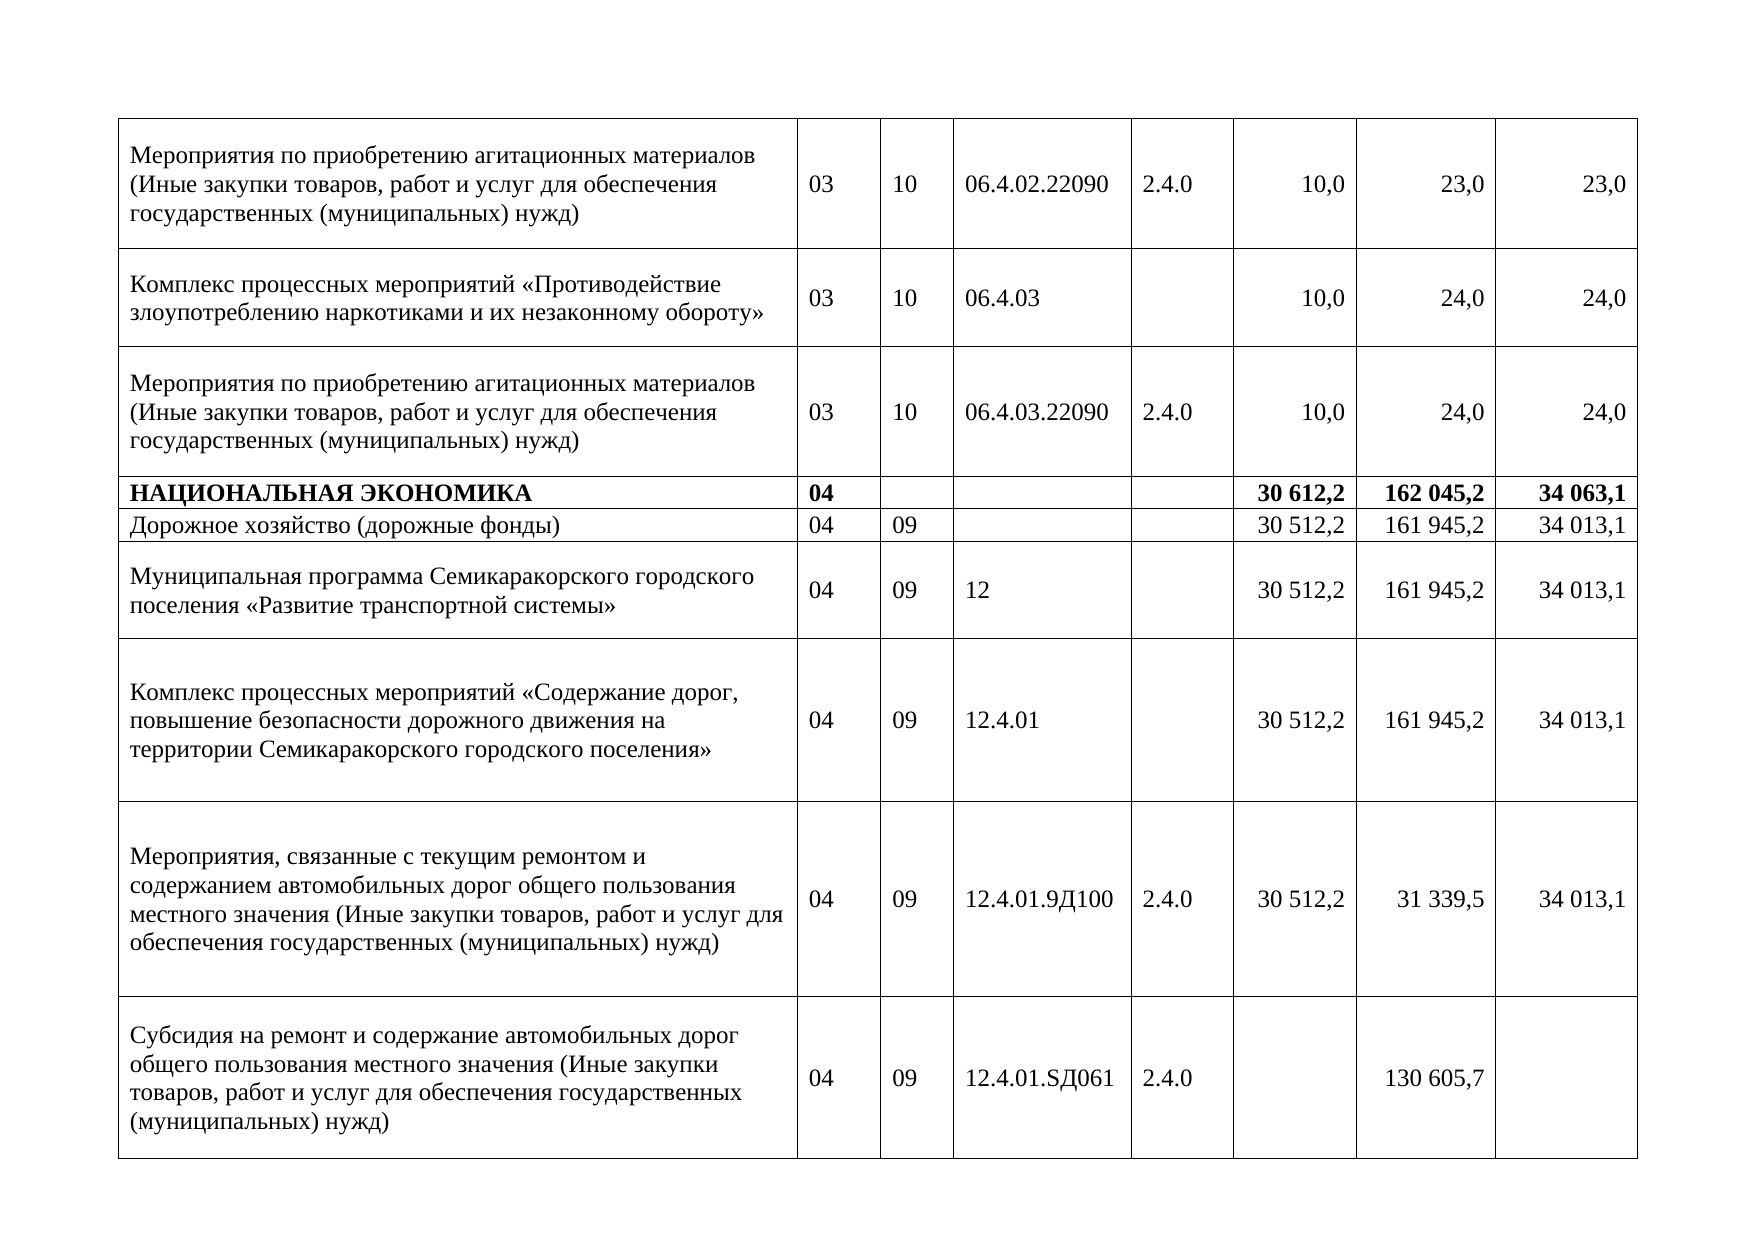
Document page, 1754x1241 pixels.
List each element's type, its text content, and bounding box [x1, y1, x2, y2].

table_cell 130 605,7 [1357, 997, 1495, 1158]
table_cell [1496, 997, 1637, 1158]
table_cell 10,0 [1234, 249, 1356, 346]
table_cell 09 [881, 997, 953, 1158]
table_cell 03 [798, 249, 880, 346]
table_cell Дорожное хозяйство (дорожные фонды) [119, 509, 797, 541]
table_cell 2.4.0 [1132, 119, 1233, 248]
table_cell 04 [798, 802, 880, 996]
table_cell 23,0 [1496, 119, 1637, 248]
table_cell Муниципальная программа Семикаракорского городского поселения «Развитие транспортной системы» [119, 542, 797, 638]
table_cell 06.4.02.22090 [954, 119, 1131, 248]
table_cell 04 [798, 477, 880, 508]
table_cell НАЦИОНАЛЬНАЯ ЭКОНОМИКА [119, 477, 797, 508]
table_cell 09 [881, 802, 953, 996]
table_cell 23,0 [1357, 119, 1495, 248]
table_cell 24,0 [1357, 249, 1495, 346]
table_cell 162 045,2 [1357, 477, 1495, 508]
table_cell [954, 477, 1131, 508]
table_cell [1132, 509, 1233, 541]
table_cell [1132, 639, 1233, 801]
table_cell 161 945,2 [1357, 542, 1495, 638]
table_cell 10 [881, 119, 953, 248]
table_cell [954, 509, 1131, 541]
table_cell 30 512,2 [1234, 509, 1356, 541]
table_cell [1234, 997, 1356, 1158]
table_cell Субсидия на ремонт и содержание автомобильных дорог общего пользования местного значения (Иные закупки товаров, работ и услуг для обеспечения государственных (муниципальных) нужд) [119, 997, 797, 1158]
table_cell 34 013,1 [1496, 509, 1637, 541]
table_cell Мероприятия, связанные с текущим ремонтом и содержанием автомобильных дорог общего пользования местного значения (Иные закупки товаров, работ и услуг для обеспечения государственных (муниципальных) нужд) [119, 802, 797, 996]
table_cell 10 [881, 347, 953, 476]
table_cell 10 [881, 249, 953, 346]
table_cell 09 [881, 509, 953, 541]
table_cell 09 [881, 542, 953, 638]
table_cell 30 612,2 [1234, 477, 1356, 508]
table_cell 04 [798, 542, 880, 638]
table_cell 04 [798, 997, 880, 1158]
table_cell 04 [798, 509, 880, 541]
table_cell 34 013,1 [1496, 802, 1637, 996]
table_cell 12.4.01.9Д100 [954, 802, 1131, 996]
table_cell 34 013,1 [1496, 639, 1637, 801]
table_cell 2.4.0 [1132, 347, 1233, 476]
table_cell 03 [798, 347, 880, 476]
table_cell Комплекс процессных мероприятий «Противодействие злоупотреблению наркотиками и их незаконному обороту» [119, 249, 797, 346]
table_cell 2.4.0 [1132, 802, 1233, 996]
table_cell 12.4.01 [954, 639, 1131, 801]
table_cell [1132, 542, 1233, 638]
table_cell [881, 477, 953, 508]
table_cell 06.4.03.22090 [954, 347, 1131, 476]
table_cell 30 512,2 [1234, 802, 1356, 996]
table_cell 09 [881, 639, 953, 801]
table_cell Мероприятия по приобретению агитационных материалов (Иные закупки товаров, работ и услуг для обеспечения государственных (муниципальных) нужд) [119, 347, 797, 476]
table_cell 161 945,2 [1357, 509, 1495, 541]
table_cell 30 512,2 [1234, 639, 1356, 801]
table_cell 34 013,1 [1496, 542, 1637, 638]
table_cell 24,0 [1496, 249, 1637, 346]
table_cell [1132, 477, 1233, 508]
table_cell 03 [798, 119, 880, 248]
table_cell 30 512,2 [1234, 542, 1356, 638]
table_cell Комплекс процессных мероприятий «Содержание дорог, повышение безопасности дорожного движения на территории Семикаракорского городского поселения» [119, 639, 797, 801]
table_cell 06.4.03 [954, 249, 1131, 346]
table_cell 161 945,2 [1357, 639, 1495, 801]
table_cell 04 [798, 639, 880, 801]
table_cell 24,0 [1357, 347, 1495, 476]
table_cell 24,0 [1496, 347, 1637, 476]
table_cell 34 063,1 [1496, 477, 1637, 508]
table_cell 2.4.0 [1132, 997, 1233, 1158]
table_cell 10,0 [1234, 347, 1356, 476]
table_cell 12.4.01.SД061 [954, 997, 1131, 1158]
table_cell 12 [954, 542, 1131, 638]
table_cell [119, 119, 797, 248]
table_cell 10,0 [1234, 119, 1356, 248]
table_cell [1132, 249, 1233, 346]
table_cell 31 339,5 [1357, 802, 1495, 996]
